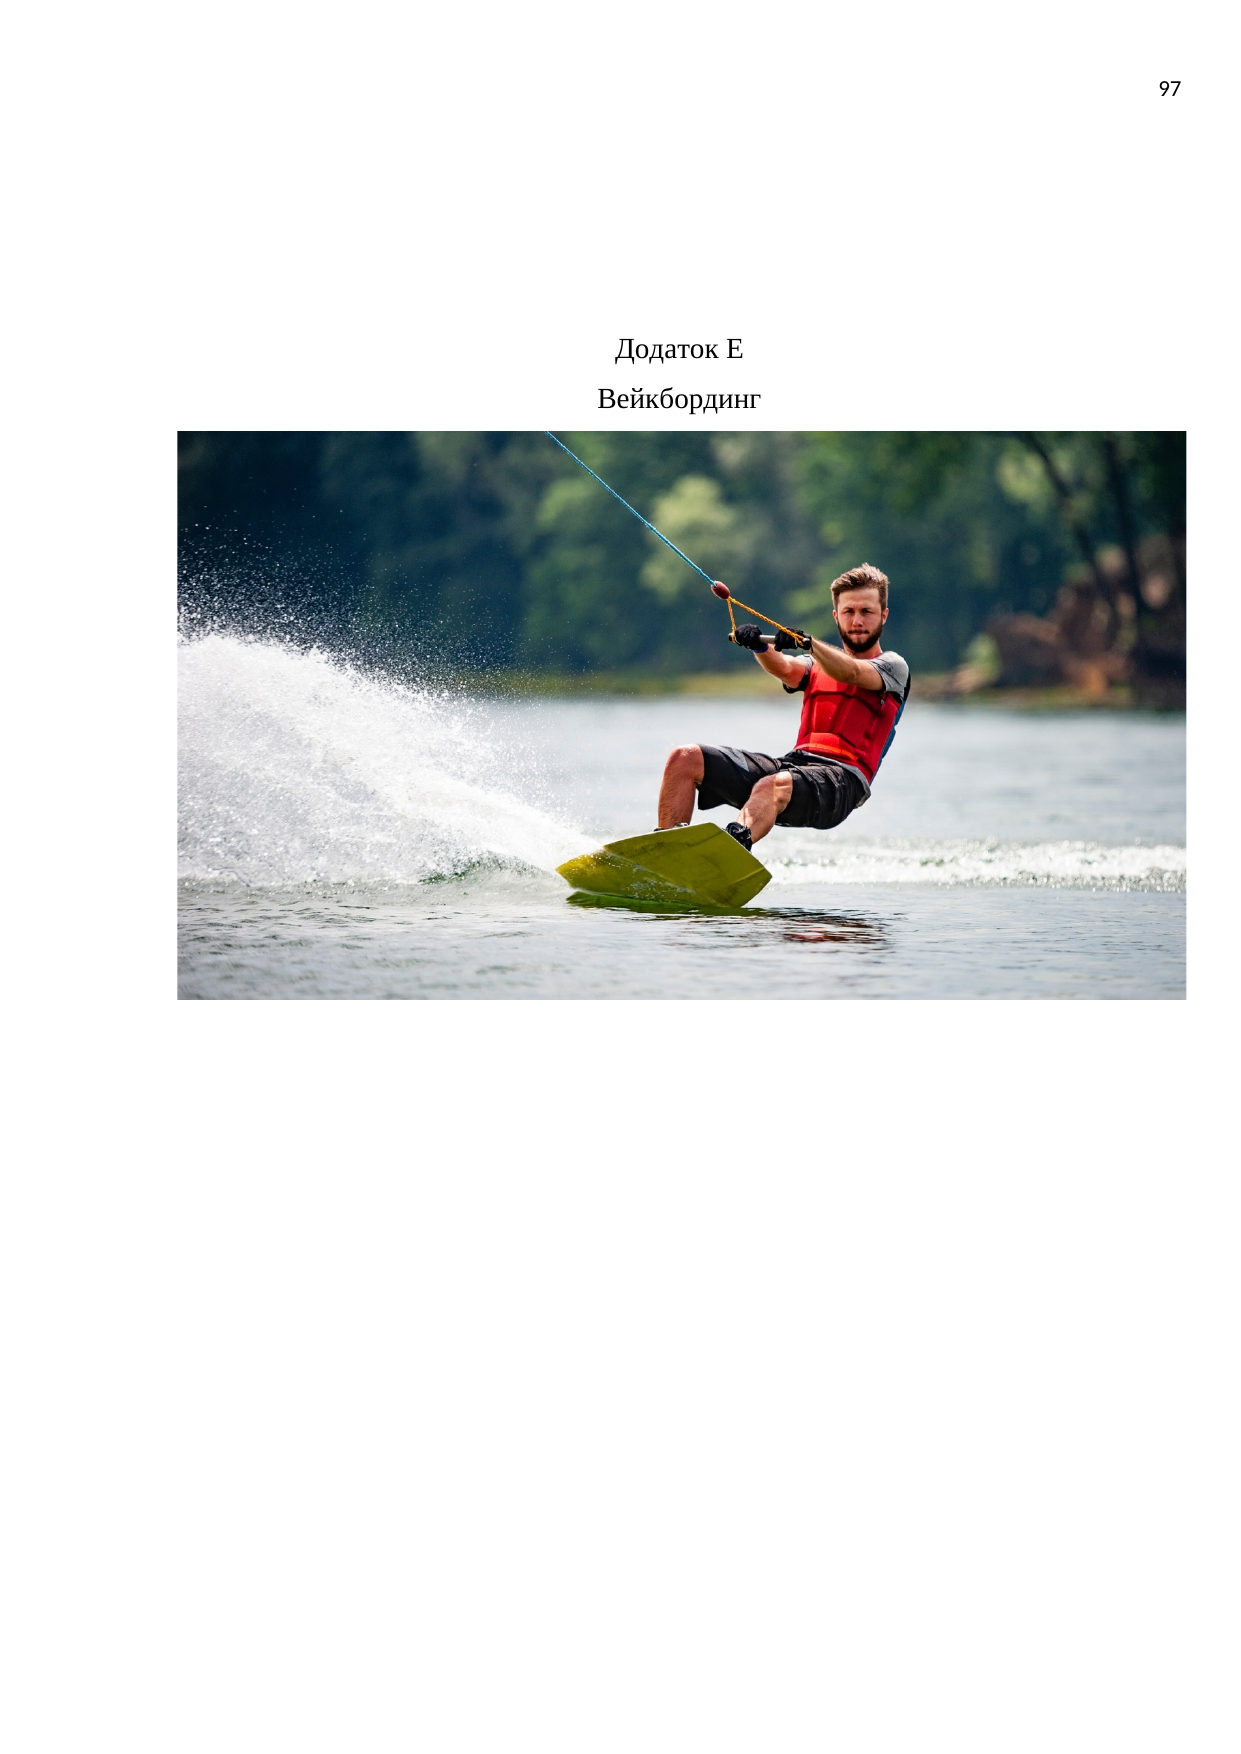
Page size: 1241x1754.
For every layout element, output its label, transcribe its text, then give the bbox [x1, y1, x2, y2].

text Додаток Е [177, 331, 1181, 365]
text Вейкбординг [177, 381, 1181, 415]
picture [177, 431, 1187, 1000]
